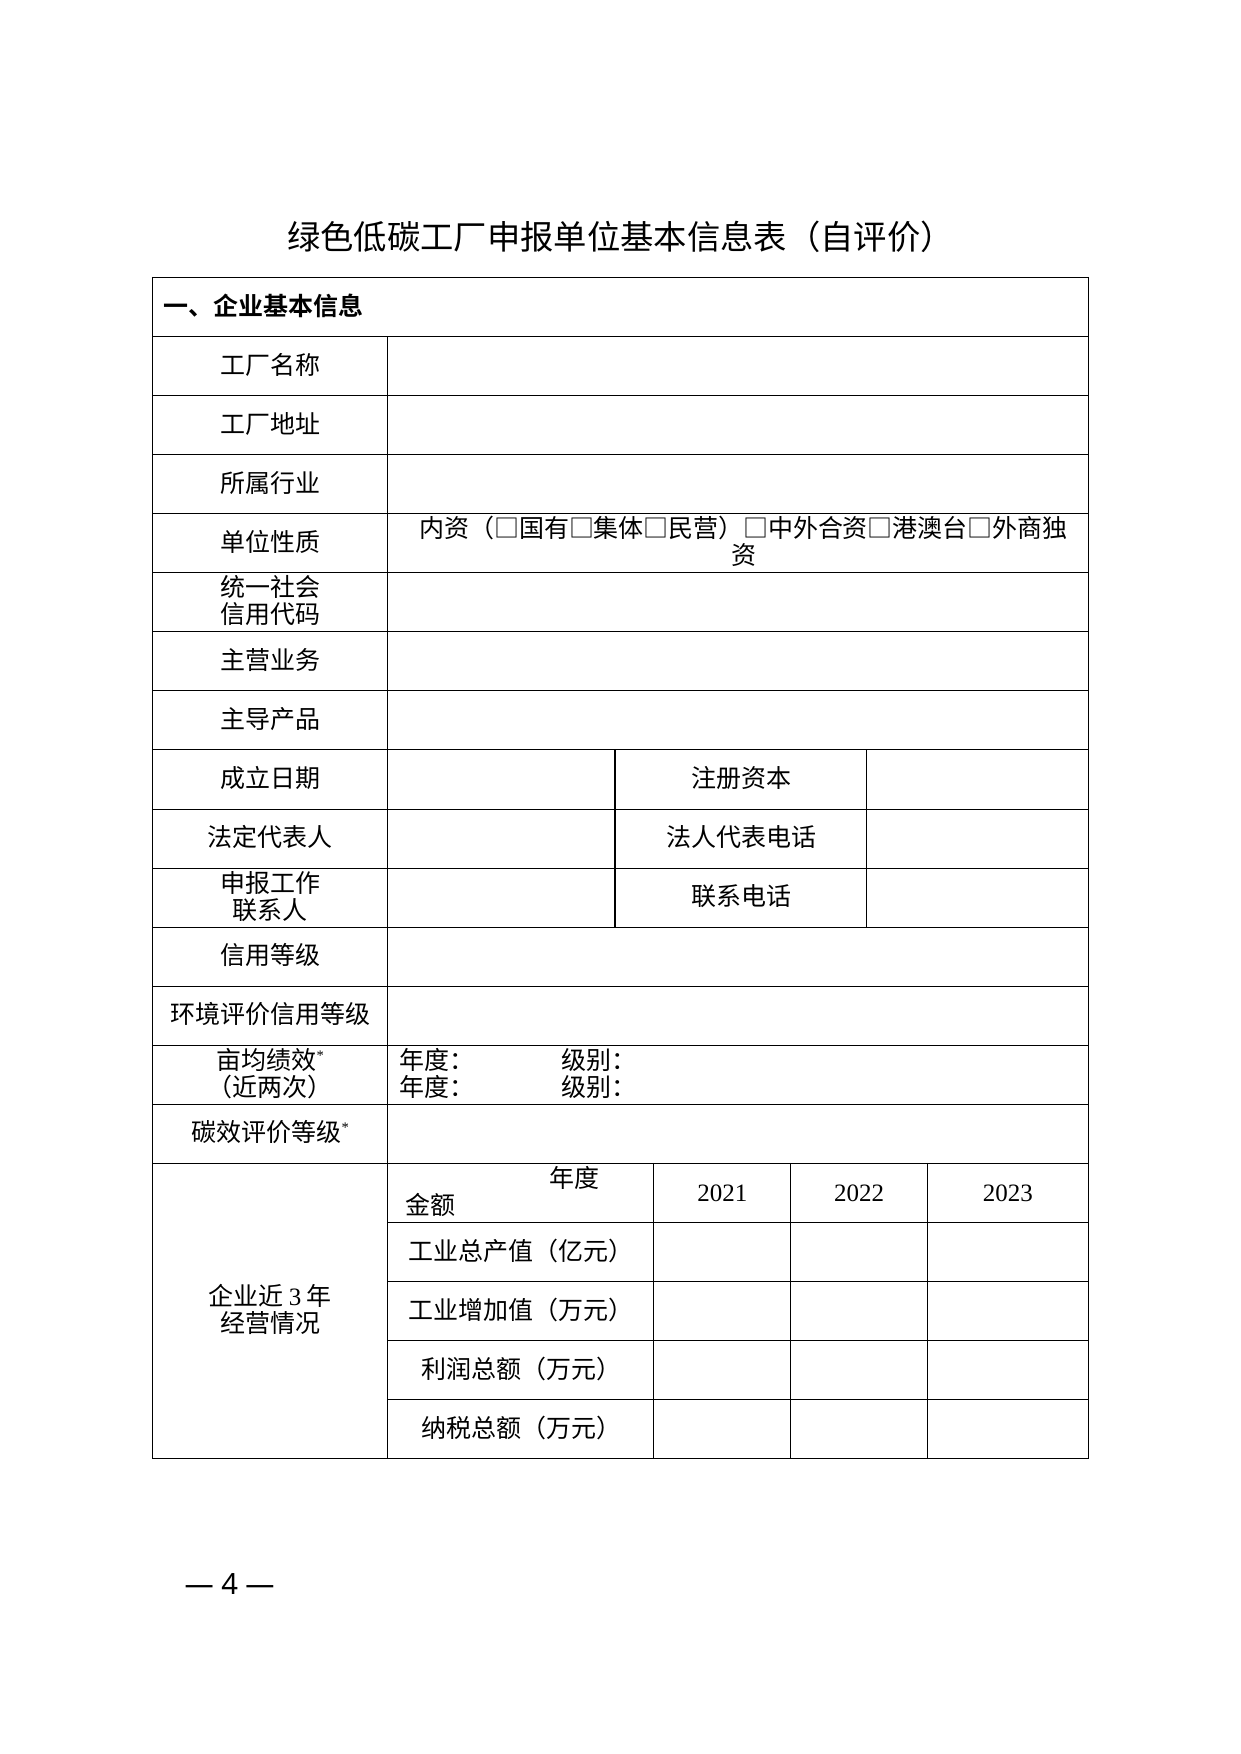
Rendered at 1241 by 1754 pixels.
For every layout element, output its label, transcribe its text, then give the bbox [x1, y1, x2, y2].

table_cell [791, 1400, 927, 1458]
table_cell 内资（□国有□集体□民营）□中外合资□港澳台□外商独资 [388, 514, 1088, 572]
table_cell [791, 1341, 927, 1399]
table_cell [388, 632, 1088, 690]
table_cell [388, 987, 1088, 1045]
table_cell 法人代表电话 [615, 810, 866, 867]
table_cell [928, 1282, 1088, 1340]
table_cell [388, 810, 614, 867]
table_cell [388, 396, 1088, 454]
table_cell [388, 573, 1088, 631]
table_cell [928, 1341, 1088, 1399]
table_cell 信用等级 [153, 928, 387, 986]
table_cell 年度： 级别： 年度： 级别： [388, 1046, 1088, 1104]
table_header 一、企业基本信息 [153, 278, 1088, 336]
table_cell [388, 337, 1088, 395]
table_cell 工业总产值（亿元） [388, 1223, 653, 1281]
table_cell 利润总额（万元） [388, 1341, 653, 1399]
table_cell 工厂名称 [153, 337, 387, 395]
table_cell 统一社会 信用代码 [153, 573, 387, 631]
table_cell 法定代表人 [153, 810, 387, 867]
table_cell 主导产品 [153, 691, 387, 749]
table_cell 工业增加值（万元） [388, 1282, 653, 1340]
table_cell [388, 928, 1088, 986]
table_cell [867, 810, 1088, 867]
table_cell [867, 750, 1088, 808]
text 绿色低碳工厂申报单位基本信息表（自评价） [165, 202, 1075, 267]
table_cell 碳效评价等级* [153, 1105, 387, 1163]
table_cell [928, 1400, 1088, 1458]
table_cell 申报工作 联系人 [153, 869, 387, 927]
table_cell [654, 1341, 790, 1399]
table_cell [654, 1282, 790, 1340]
table_cell 工厂地址 [153, 396, 387, 454]
table_cell [654, 1400, 790, 1458]
table_cell 2023 [928, 1164, 1088, 1222]
table_cell [388, 869, 614, 927]
table_cell [388, 750, 614, 808]
table_cell 纳税总额（万元） [388, 1400, 653, 1458]
table_cell [791, 1282, 927, 1340]
table_cell 所属行业 [153, 455, 387, 513]
table_cell 主营业务 [153, 632, 387, 690]
table_cell 企业近3年 经营情况 [153, 1164, 387, 1458]
table_cell 亩均绩效* （近两次） [153, 1046, 387, 1104]
table_cell [867, 869, 1088, 927]
table_cell [928, 1223, 1088, 1281]
table_cell 2021 [654, 1164, 790, 1222]
table_cell [388, 455, 1088, 513]
table_cell [388, 1105, 1088, 1163]
table_cell [388, 691, 1088, 749]
table_cell 2022 [791, 1164, 927, 1222]
table_cell [791, 1223, 927, 1281]
table_cell 联系电话 [615, 869, 866, 927]
table_cell 单位性质 [153, 514, 387, 572]
table_cell 成立日期 [153, 750, 387, 808]
table_cell [654, 1223, 790, 1281]
table_cell 注册资本 [615, 750, 866, 808]
table_cell 年度 金额 [388, 1164, 653, 1222]
table_cell 环境评价信用等级 [153, 987, 387, 1045]
